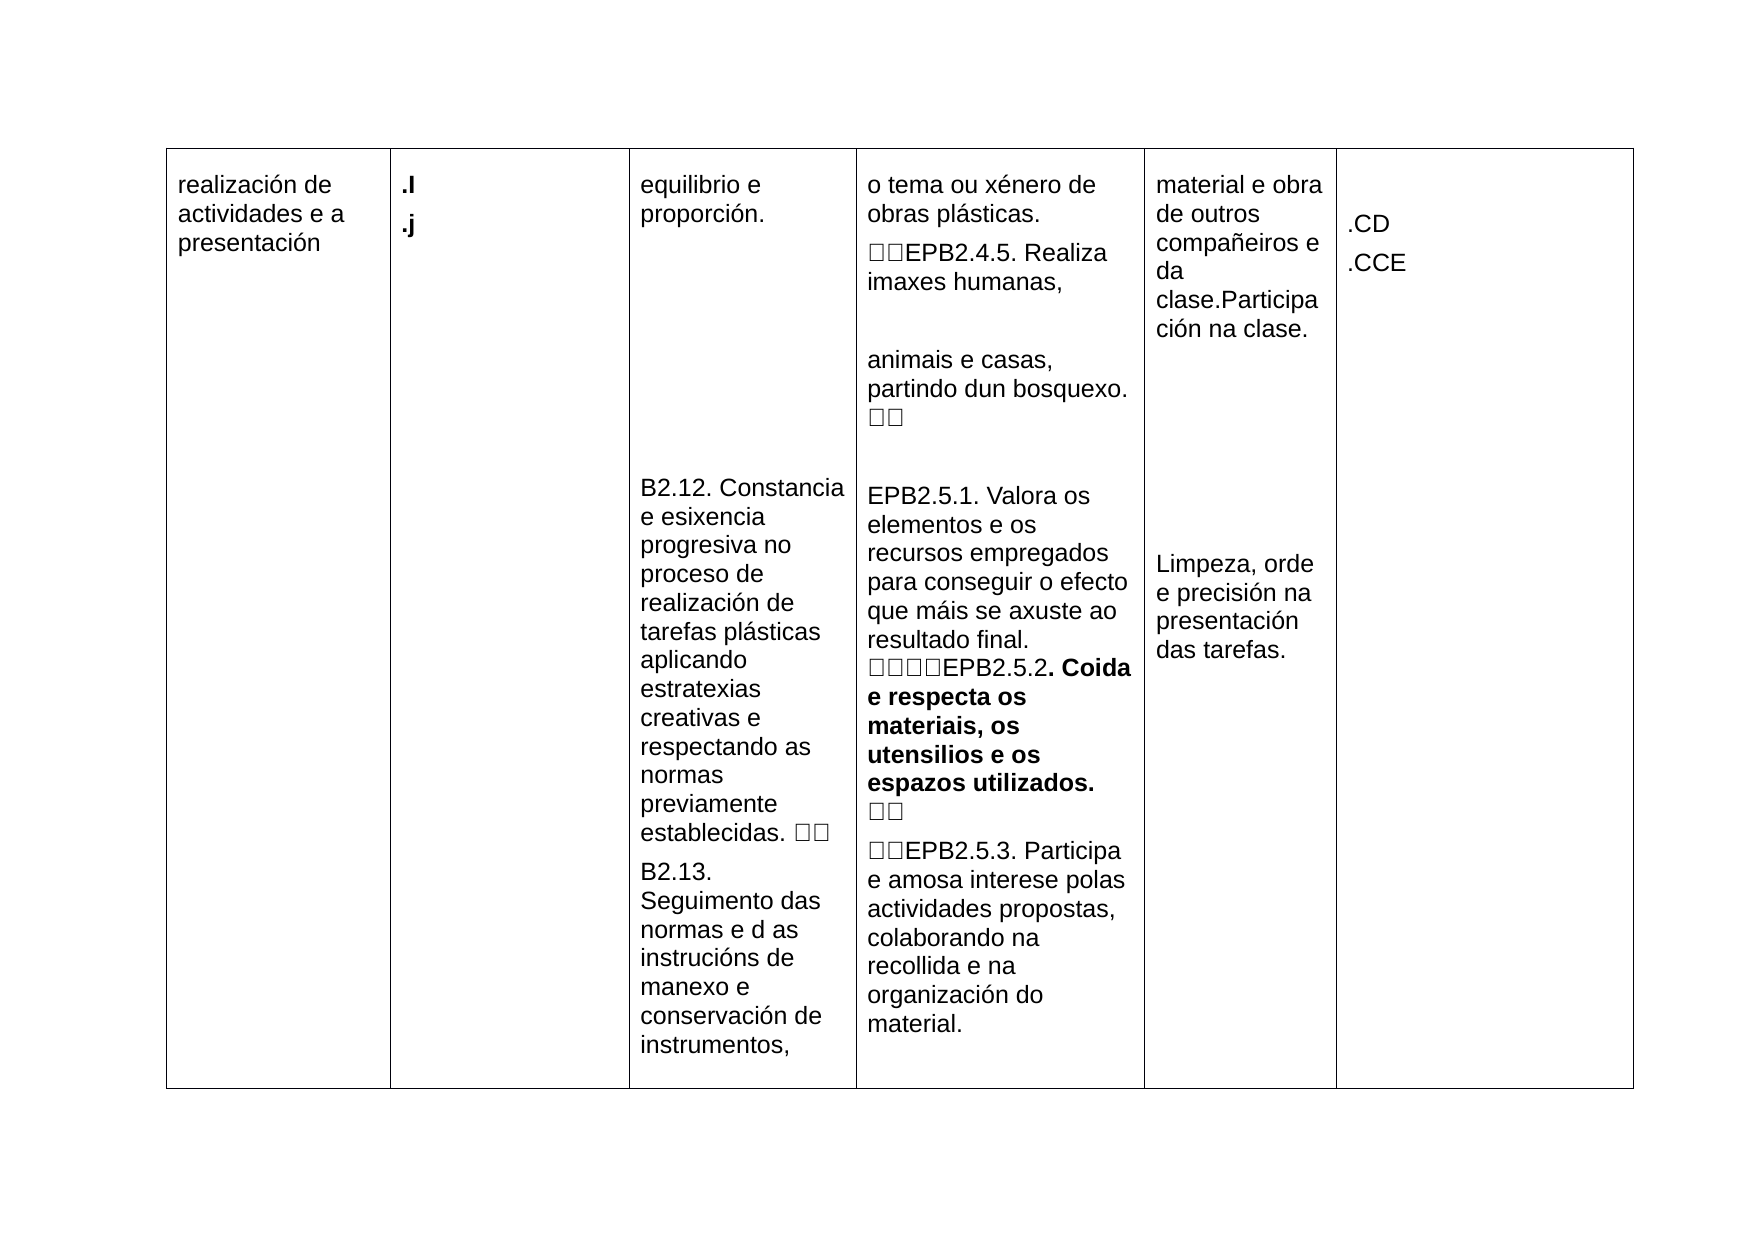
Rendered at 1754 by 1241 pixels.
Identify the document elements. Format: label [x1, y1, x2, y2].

table_cell [857, 149, 1144, 1088]
table_cell [391, 149, 629, 1088]
table_cell [630, 149, 856, 1088]
table_cell [1337, 149, 1633, 1088]
table_cell [167, 149, 390, 1088]
table_cell [1145, 149, 1336, 1088]
